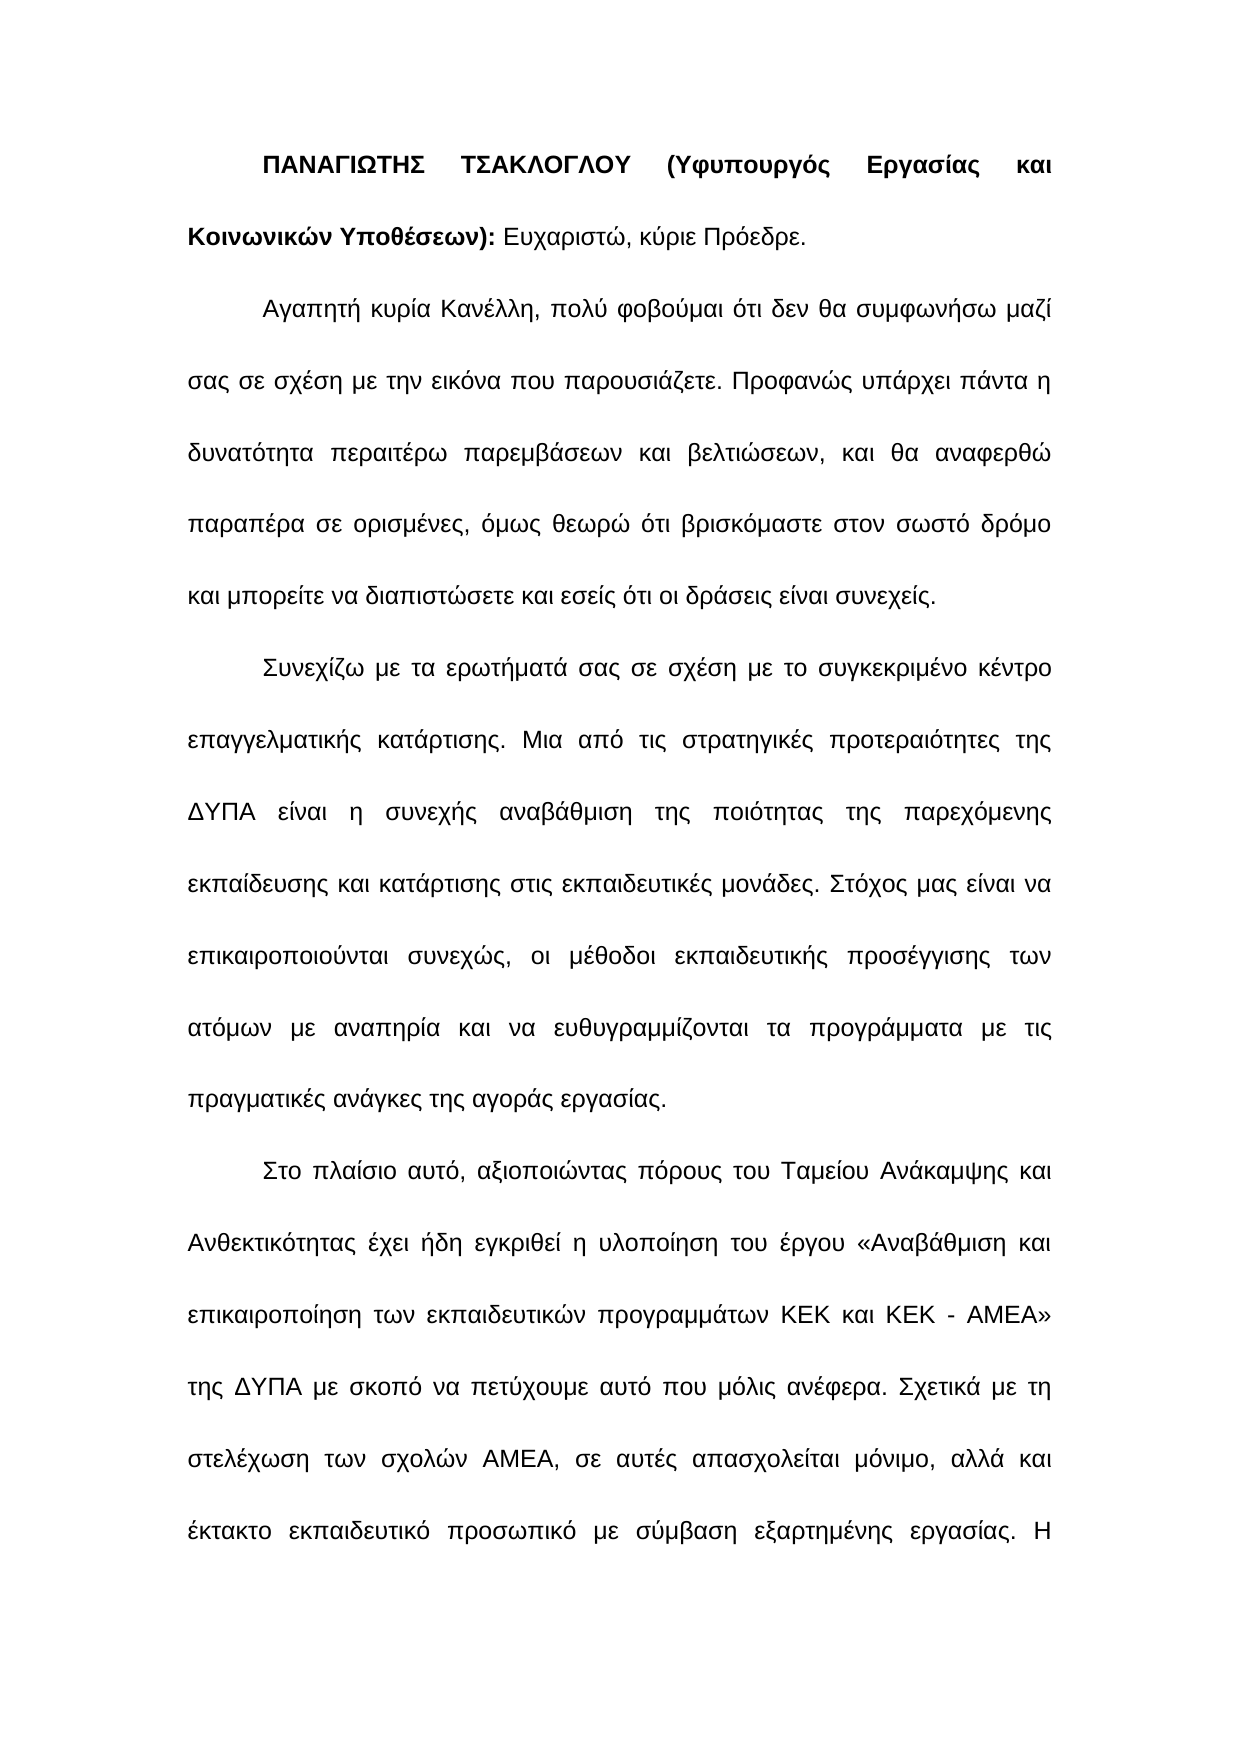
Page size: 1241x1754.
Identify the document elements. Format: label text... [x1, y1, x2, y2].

text ΠΑΝΑΓΙΩΤΗΣ ΤΣΑΚΛΟΓΛΟΥ (Υφυπουργός Εργασίας και Κοινωνικών Υποθέσεων): Ευχαριστώ, κύριε Πρόεδρε. [187, 150, 1053, 251]
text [187, 1156, 1053, 1544]
text Αγαπητή κυρία Κανέλλη, πολύ φοβούμαι ότι δεν θα συμφωνήσω μαζί σας σε σχέση με την εικόνα που παρουσιάζετε. Προφανώς υπάρχει πάντα η δυνατότητα περαιτέρω παρεμβάσεων και βελτιώσεων, και θα αναφερθώ παραπέρα σε ορισμένες, όμως θεωρώ ότι βρισκόμαστε στον σωστό δρόμο και μπορείτε να διαπιστώσετε και εσείς ότι οι δράσεις είναι συνεχείς. [187, 294, 1053, 610]
text Συνεχίζω με τα ερωτήματά σας σε σχέση με το συγκεκριμένο κέντρο επαγγελματικής κατάρτισης. Μια από τις στρατηγικές προτεραιότητες της ΔΥΠΑ είναι η συνεχής αναβάθμιση της ποιότητας της παρεχόμενης εκπαίδευσης και κατάρτισης στις εκπαιδευτικές μονάδες. Στόχος μας είναι να επικαιροποιούνται συνεχώς, οι μέθοδοι εκπαιδευτικής προσέγγισης των ατόμων με αναπηρία και να ευθυγραμμίζονται τα προγράμματα με τις πραγματικές ανάγκες της αγοράς εργασίας. [187, 653, 1053, 1113]
